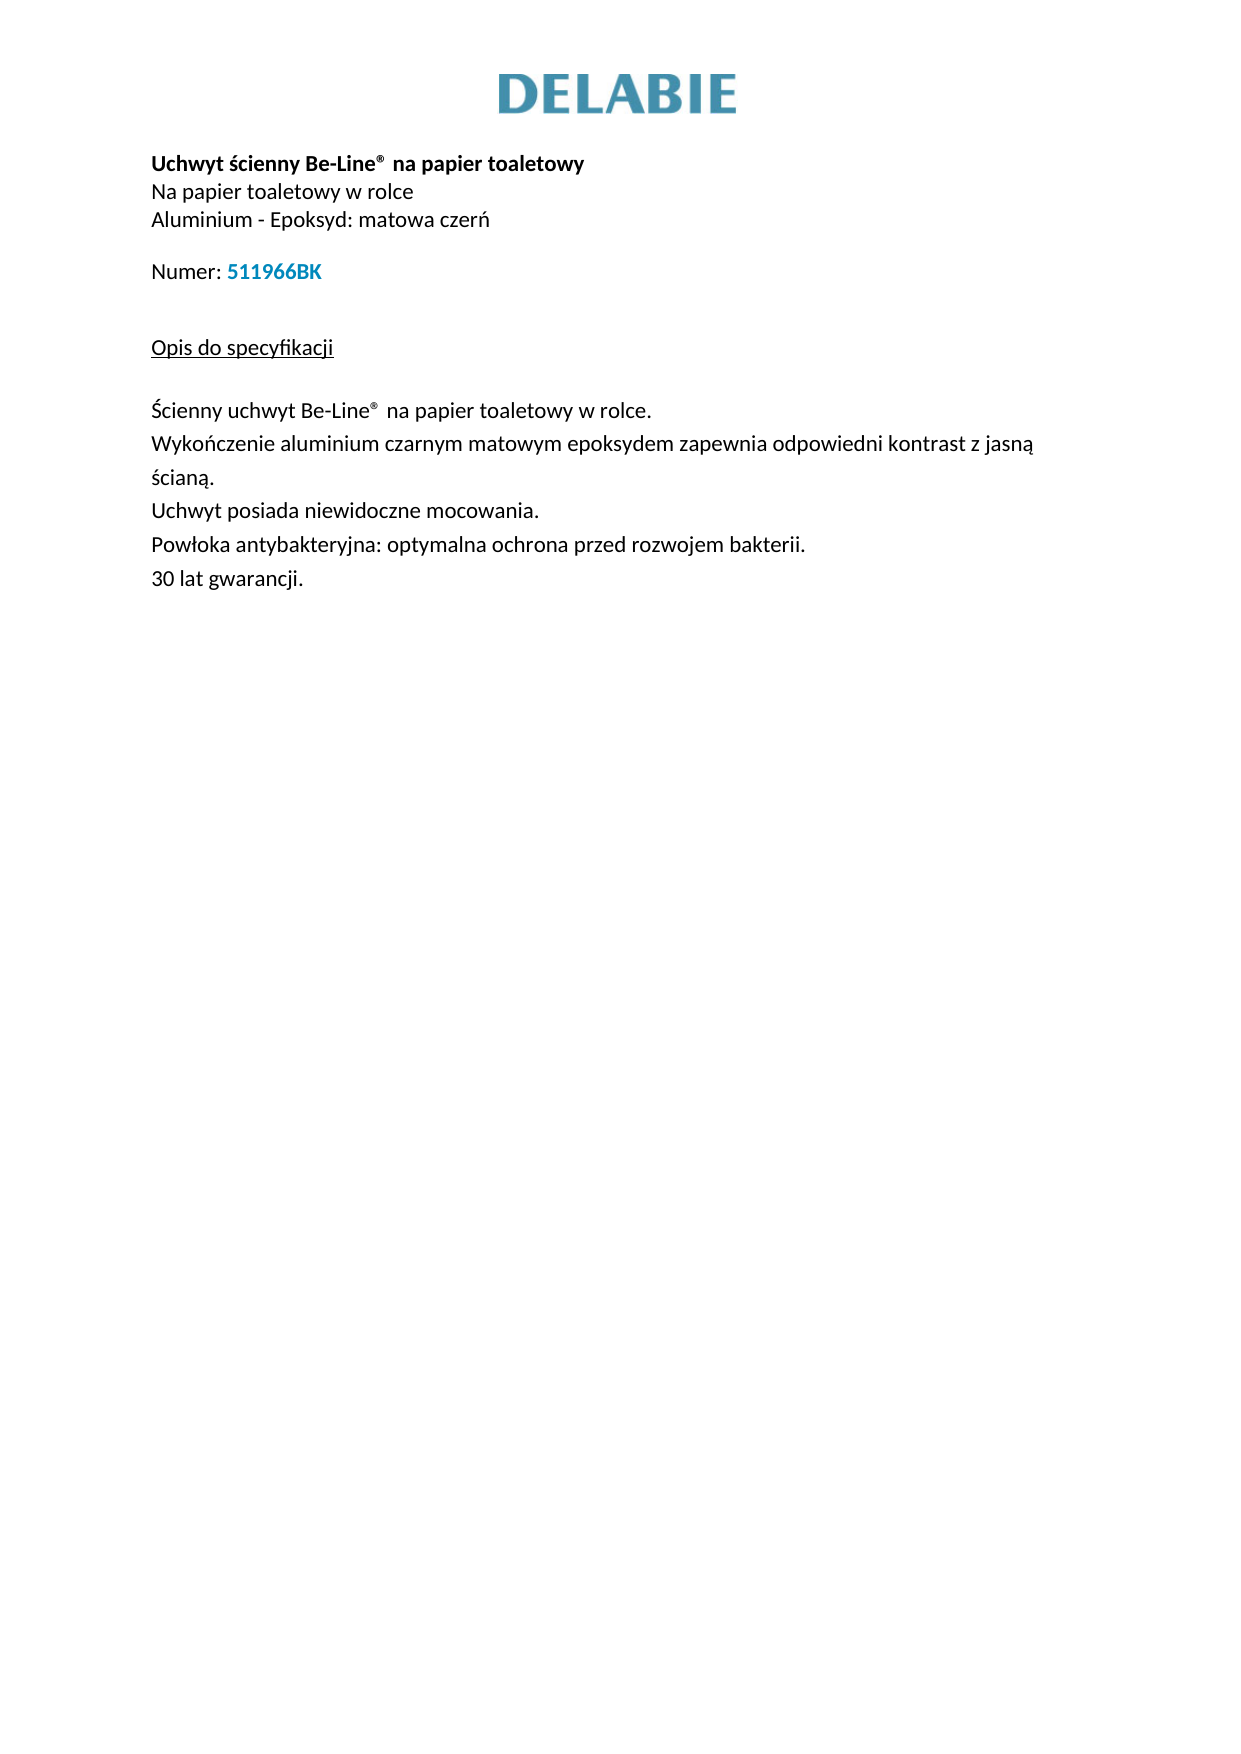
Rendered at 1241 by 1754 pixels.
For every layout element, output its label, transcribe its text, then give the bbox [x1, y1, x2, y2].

text Aluminium - Epoksyd: matowa czerń [151, 205, 1084, 233]
text Powłoka antybakteryjna: optymalna ochrona przed rozwojem bakterii. [151, 530, 1084, 558]
text Opis do specyfikacji [151, 333, 1084, 361]
text Uchwyt posiada niewidoczne mocowania. [151, 497, 1084, 525]
text Ścienny uchwyt Be-Line® na papier toaletowy w rolce. [151, 396, 1084, 424]
picture [497, 74, 738, 114]
text 30 lat gwarancji. [151, 564, 1084, 592]
text Na papier toaletowy w rolce [151, 177, 1084, 205]
text Wykończenie aluminium czarnym matowym epoksydem zapewnia odpowiedni kontrast z jasną ścianą. [151, 429, 1084, 491]
text Numer: 511966BK [151, 257, 1084, 285]
text Uchwyt ścienny Be-Line® na papier toaletowy [151, 149, 1084, 177]
